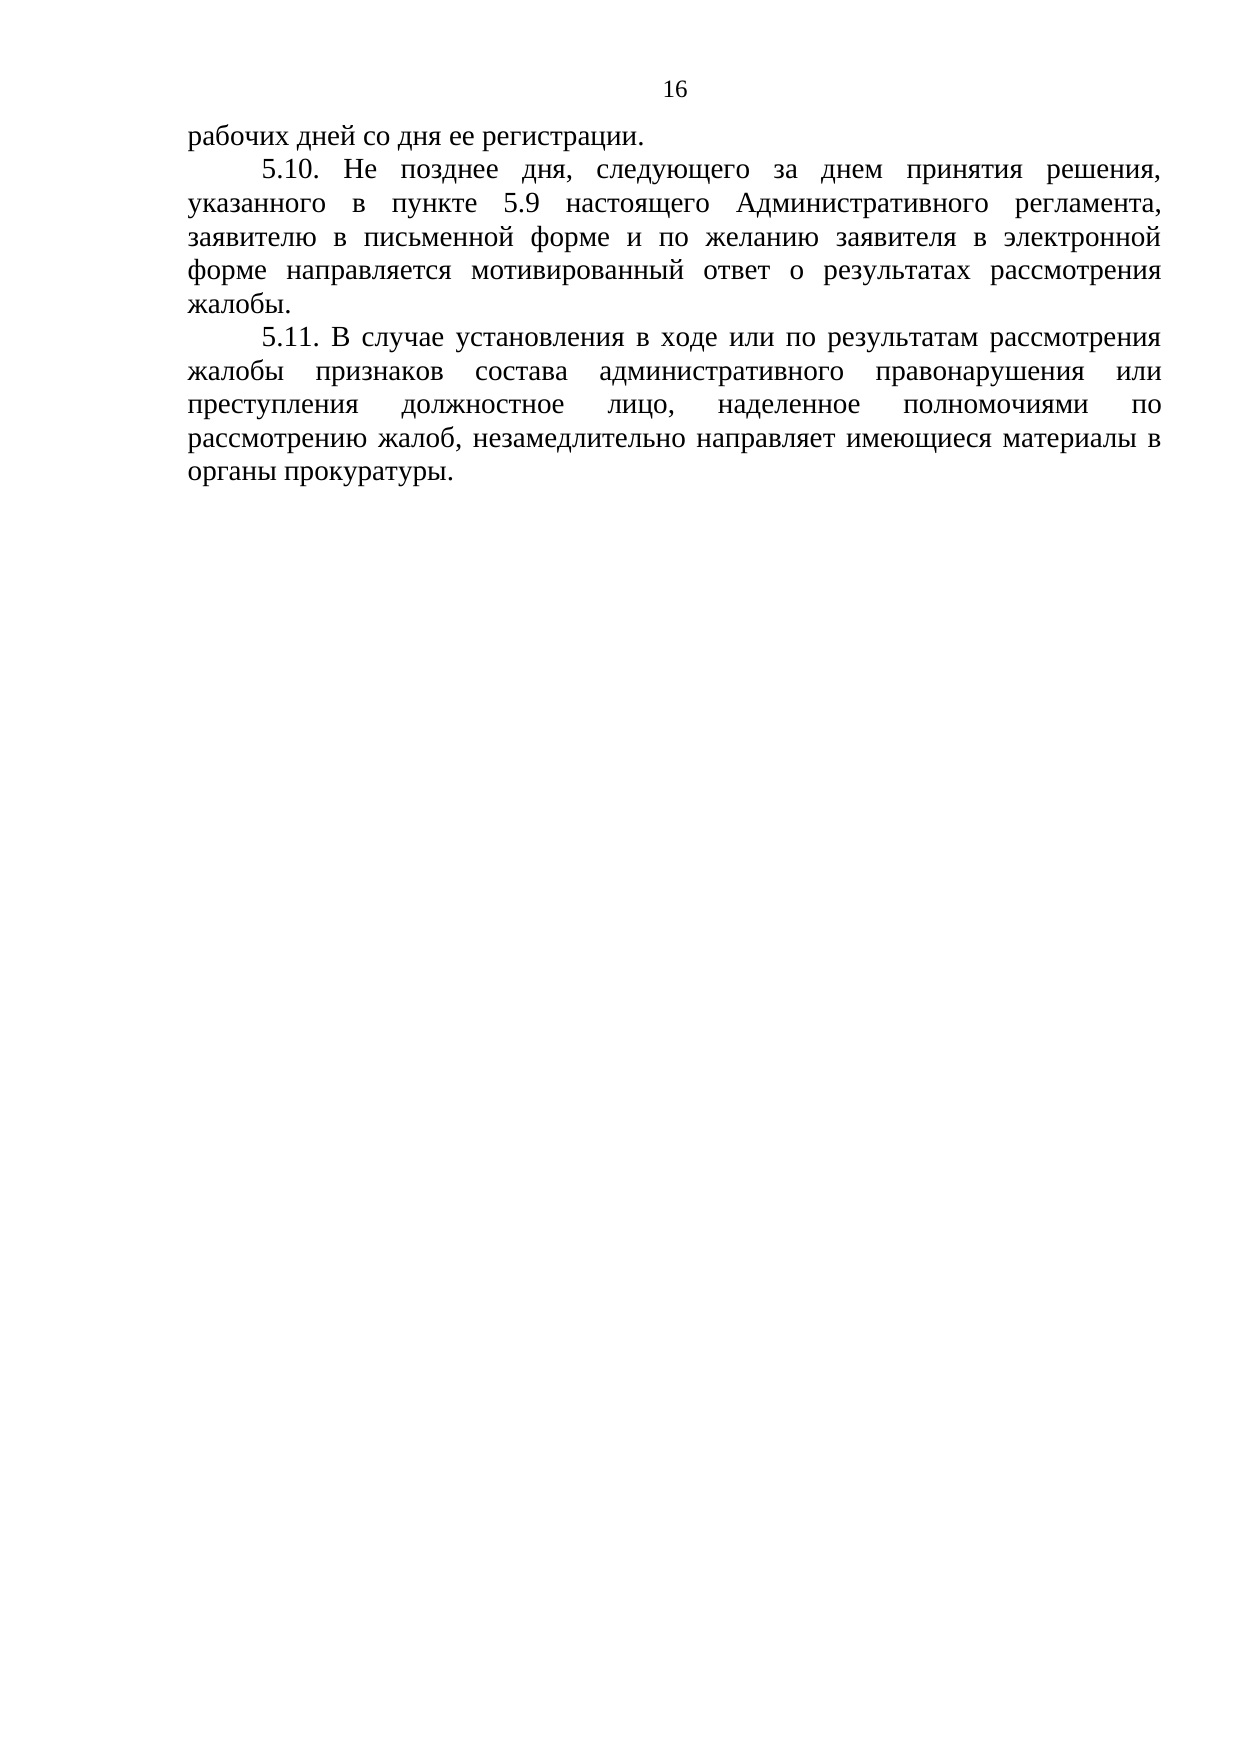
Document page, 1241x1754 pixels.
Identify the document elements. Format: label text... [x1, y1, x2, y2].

text 5.11. В случае установления в ходе или по результатам рассмотрения жалобы признаков состава административного правонарушения или преступления должностное лицо, наделенное полномочиями по рассмотрению жалоб, незамедлительно направляет имеющиеся материалы в органы прокуратуры. [187, 319, 1162, 487]
text 5.10. Не позднее дня, следующего за днем принятия решения, указанного в пункте 5.9 настоящего Административного регламента, заявителю в письменной форме и по желанию заявителя в электронной форме направляется мотивированный ответ о результатах рассмотрения жалобы. [187, 152, 1162, 319]
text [187, 118, 1162, 152]
